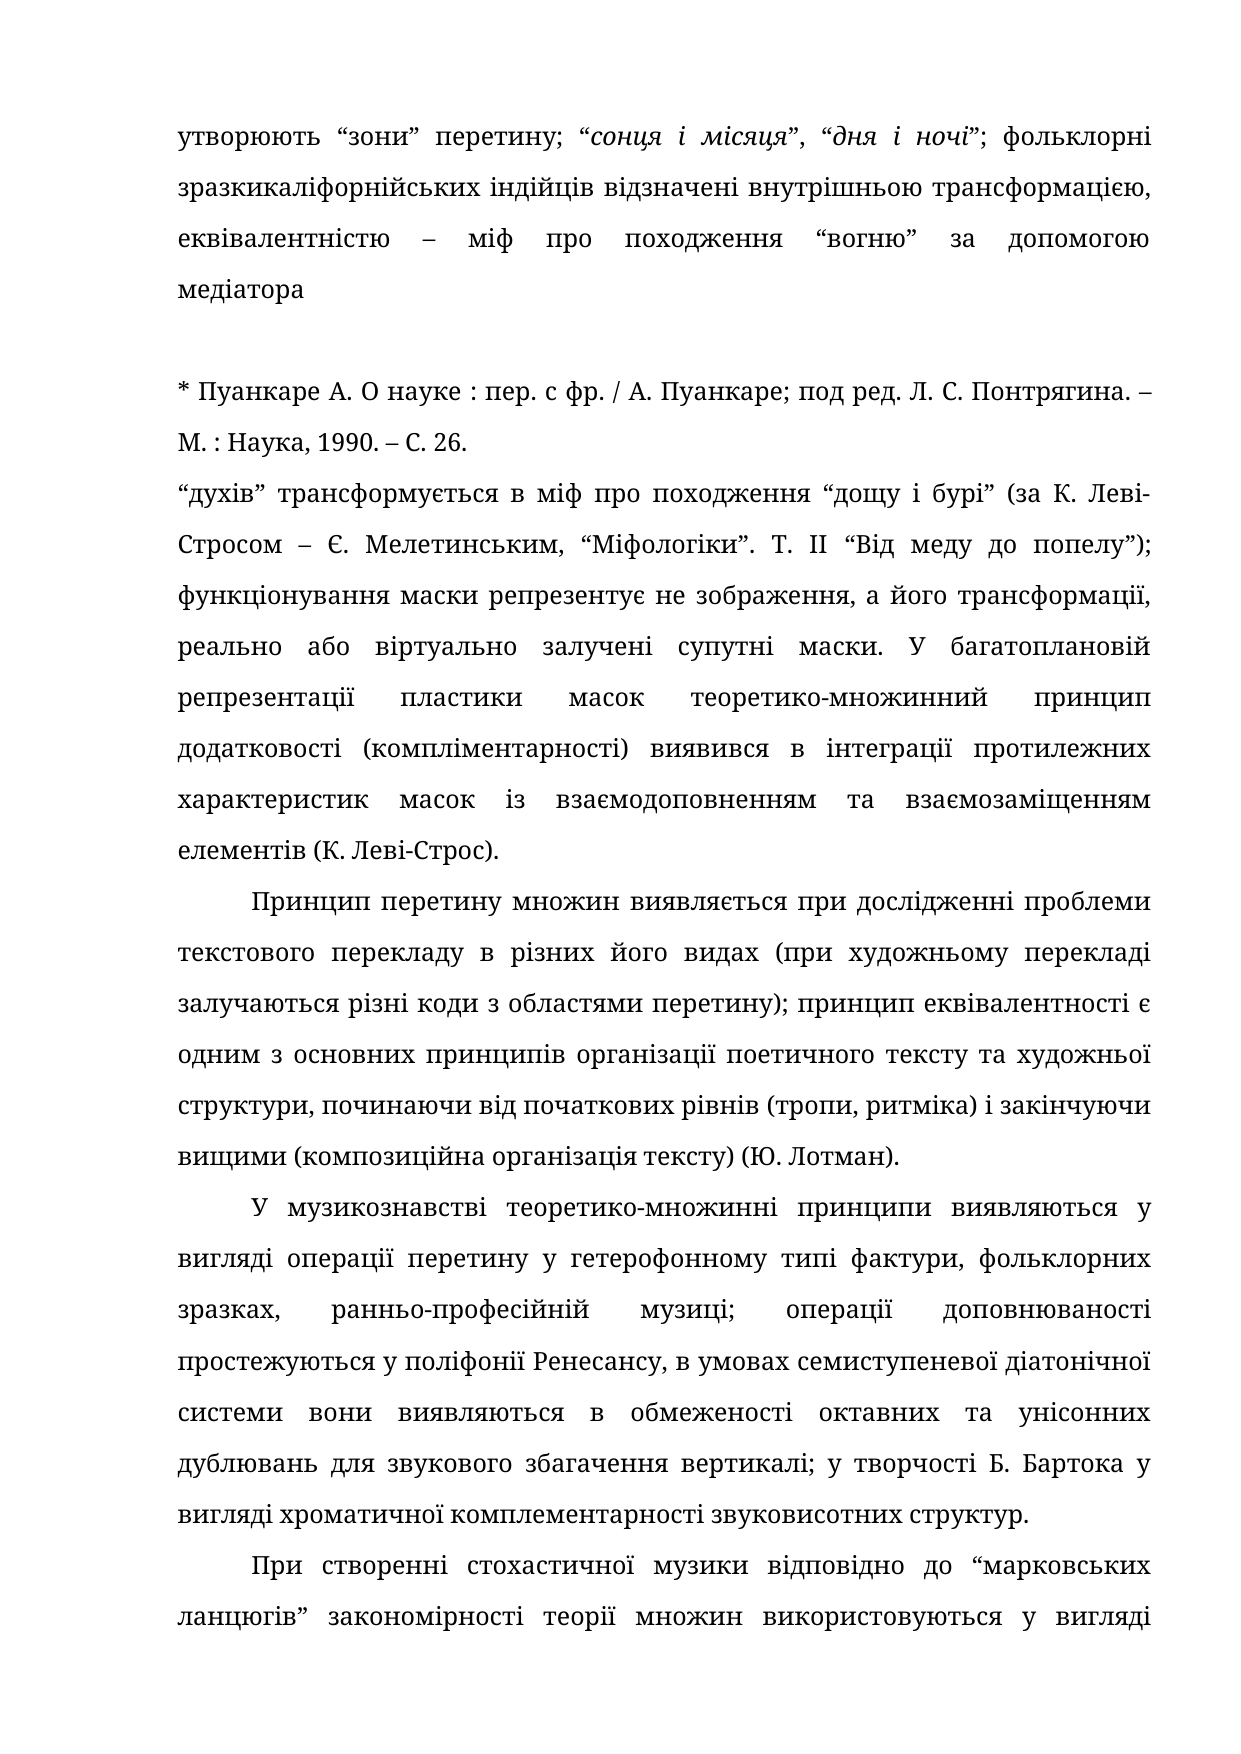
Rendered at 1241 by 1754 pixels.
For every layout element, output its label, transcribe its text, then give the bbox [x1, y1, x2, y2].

text Принцип перетину множин виявляється при дослідженні проблеми текстового перекладу в різних його видах (при художньому перекладі залучаються різні коди з областями перетину); принцип еквівалентності є одним з основних принципів організації поетичного тексту та художньої структури, починаючи від початкових рівнів (тропи, ритміка) і закінчуючи вищими (композиційна організація тексту) (Ю. Лотман). [177, 884, 1152, 1173]
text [177, 118, 1152, 305]
text * Пуанкаре А. О науке : пер. с фр. / А. Пуанкаре; под ред. Л. С. Понтрягина. – М. : Наука, 1990. – С. 26. [177, 373, 1152, 458]
text У музикознавстві теоретико-множинні принципи виявляються у вигляді операції перетину у гетерофонному типі фактури, фольклорних зразках, ранньо-професійній музиці; операції доповнюваності простежуються у поліфонії Ренесансу, в умовах семиступеневої діатонічної системи вони виявляються в обмеженості октавних та унісонних дублювань для звукового збагачення вертикалі; у творчості Б. Бартока у вигляді хроматичної комплементарності звуковисотних структур. [177, 1190, 1152, 1530]
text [177, 1547, 1152, 1632]
text “духів” трансформується в міф про походження “дощу і бурі” (за К. Леві-Стросом – Є. Мелетинським, “Міфологіки”. Т. ІІ “Від меду до попелу”); функціонування маски репрезентує не зображення, а його трансформації, реально або віртуально залучені супутні маски. У багатоплановій репрезентації пластики масок теоретико-множинний принцип додатковості (компліментарності) виявився в інтеграції протилежних характеристик масок із взаємодоповненням та взаємозаміщенням елементів (К. Леві-Строс). [177, 475, 1152, 867]
